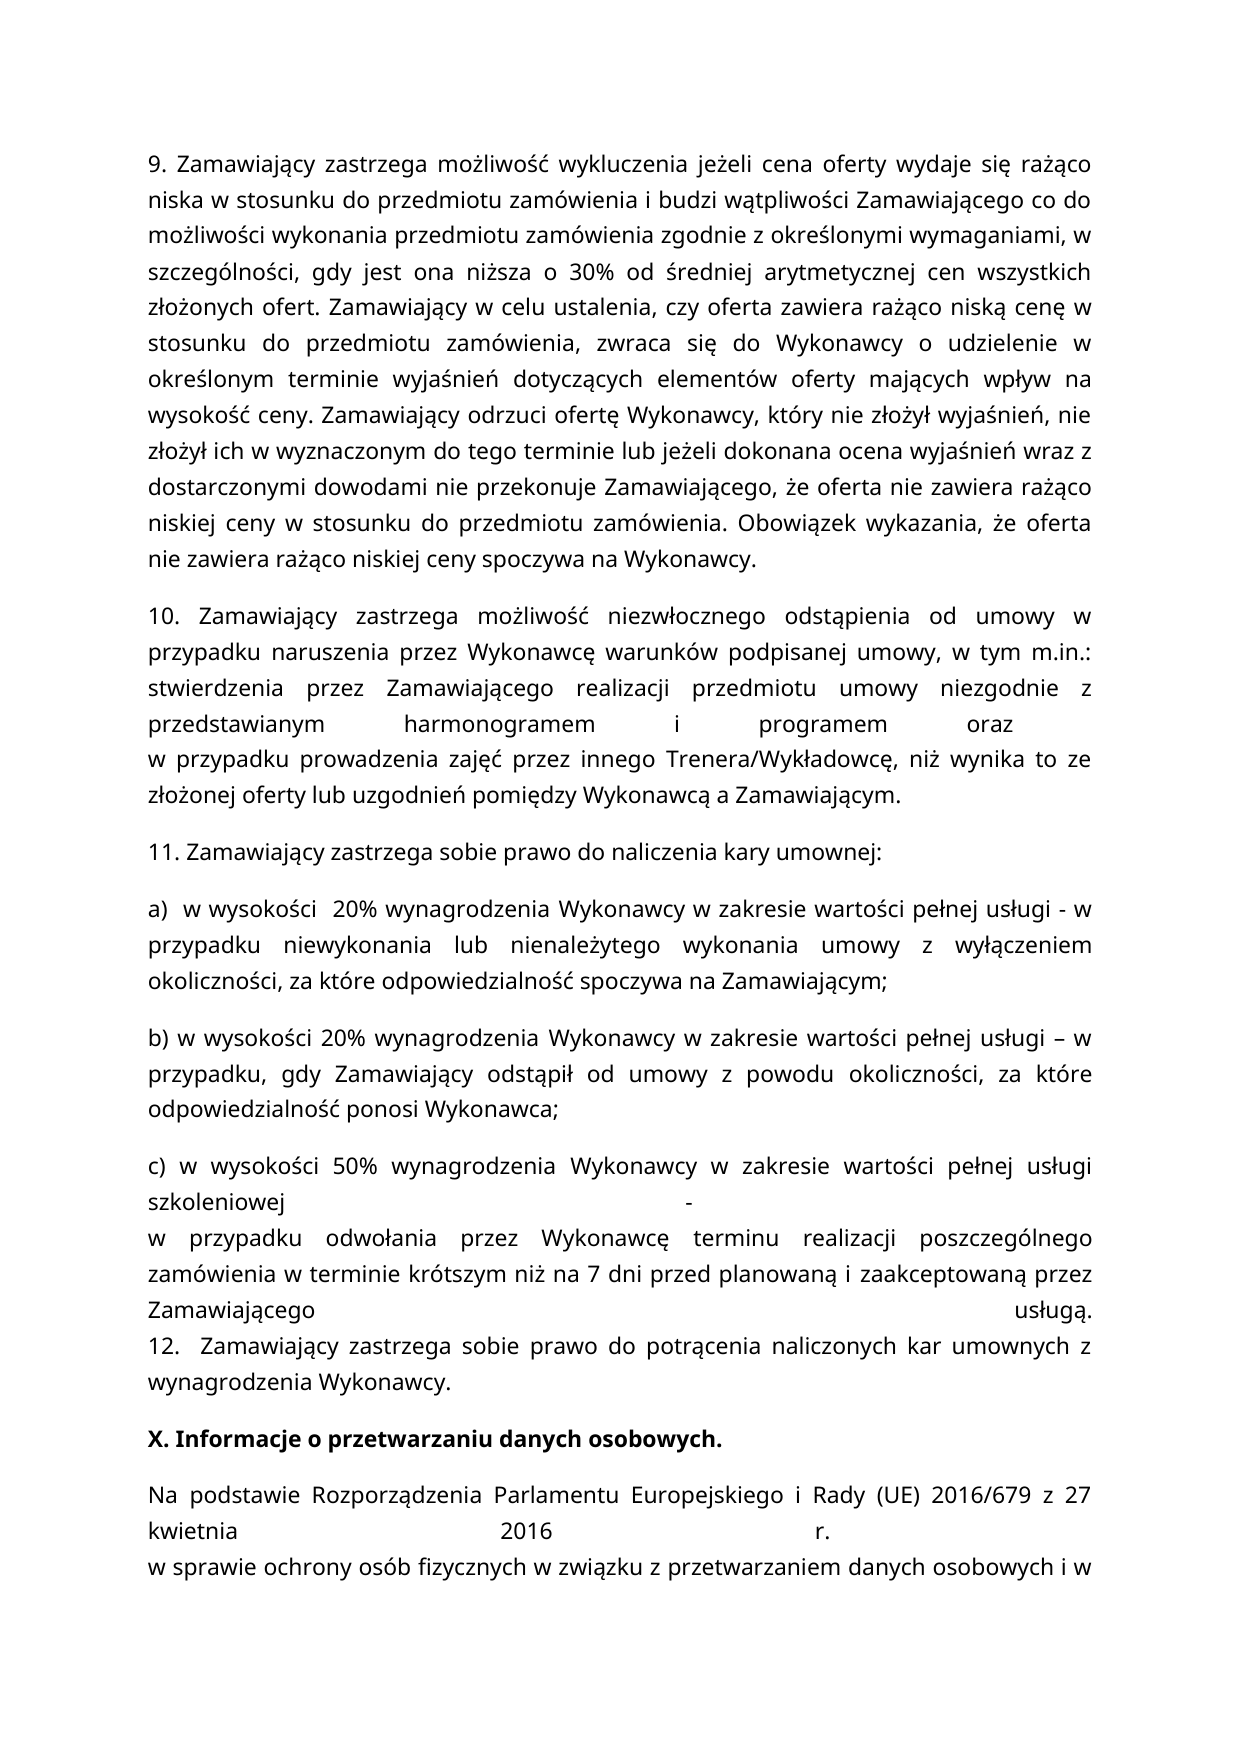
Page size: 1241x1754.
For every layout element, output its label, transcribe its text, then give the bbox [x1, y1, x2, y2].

text X. Informacje o przetwarzaniu danych osobowych. [148, 1423, 1093, 1454]
text 11. Zamawiający zastrzega sobie prawo do naliczenia kary umownej: [148, 836, 1093, 867]
text c) w wysokości 50% wynagrodzenia Wykonawcy w zakresie wartości pełnej usługi szkoleniowej - w przypadku odwołania przez Wykonawcę terminu realizacji poszczególnego zamówienia w terminie krótszym niż na 7 dni przed planowaną i zaakceptowaną przez Zamawiającego usługą. 12. Zamawiający zastrzega sobie prawo do potrącenia naliczonych kar umownych z wynagrodzenia Wykonawcy. [148, 1150, 1093, 1397]
text 10. Zamawiający zastrzega możliwość niezwłocznego odstąpienia od umowy w przypadku naruszenia przez Wykonawcę warunków podpisanej umowy, w tym m.in.: stwierdzenia przez Zamawiającego realizacji przedmiotu umowy niezgodnie z przedstawianym harmonogramem i programem oraz w przypadku prowadzenia zajęć przez innego Trenera/Wykładowcę, niż wynika to ze złożonej oferty lub uzgodnień pomiędzy Wykonawcą a Zamawiającym. [148, 600, 1093, 811]
text a) w wysokości 20% wynagrodzenia Wykonawcy w zakresie wartości pełnej usługi - w przypadku niewykonania lub nienależytego wykonania umowy z wyłączeniem okoliczności, za które odpowiedzialność spoczywa na Zamawiającym; [148, 893, 1093, 996]
text b) w wysokości 20% wynagrodzenia Wykonawcy w zakresie wartości pełnej usługi – w przypadku, gdy Zamawiający odstąpił od umowy z powodu okoliczności, za które odpowiedzialność ponosi Wykonawca; [148, 1022, 1093, 1125]
text 9. Zamawiający zastrzega możliwość wykluczenia jeżeli cena oferty wydaje się rażąco niska w stosunku do przedmiotu zamówienia i budzi wątpliwości Zamawiającego co do możliwości wykonania przedmiotu zamówienia zgodnie z określonymi wymaganiami, w szczególności, gdy jest ona niższa o 30% od średniej arytmetycznej cen wszystkich złożonych ofert. Zamawiający w celu ustalenia, czy oferta zawiera rażąco niską cenę w stosunku do przedmiotu zamówienia, zwraca się do Wykonawcy o udzielenie w określonym terminie wyjaśnień dotyczących elementów oferty mających wpływ na wysokość ceny. Zamawiający odrzuci ofertę Wykonawcy, który nie złożył wyjaśnień, nie złożył ich w wyznaczonym do tego terminie lub jeżeli dokonana ocena wyjaśnień wraz z dostarczonymi dowodami nie przekonuje Zamawiającego, że oferta nie zawiera rażąco niskiej ceny w stosunku do przedmiotu zamówienia. Obowiązek wykazania, że oferta nie zawiera rażąco niskiej ceny spoczywa na Wykonawcy. [148, 148, 1093, 574]
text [148, 1479, 1093, 1582]
